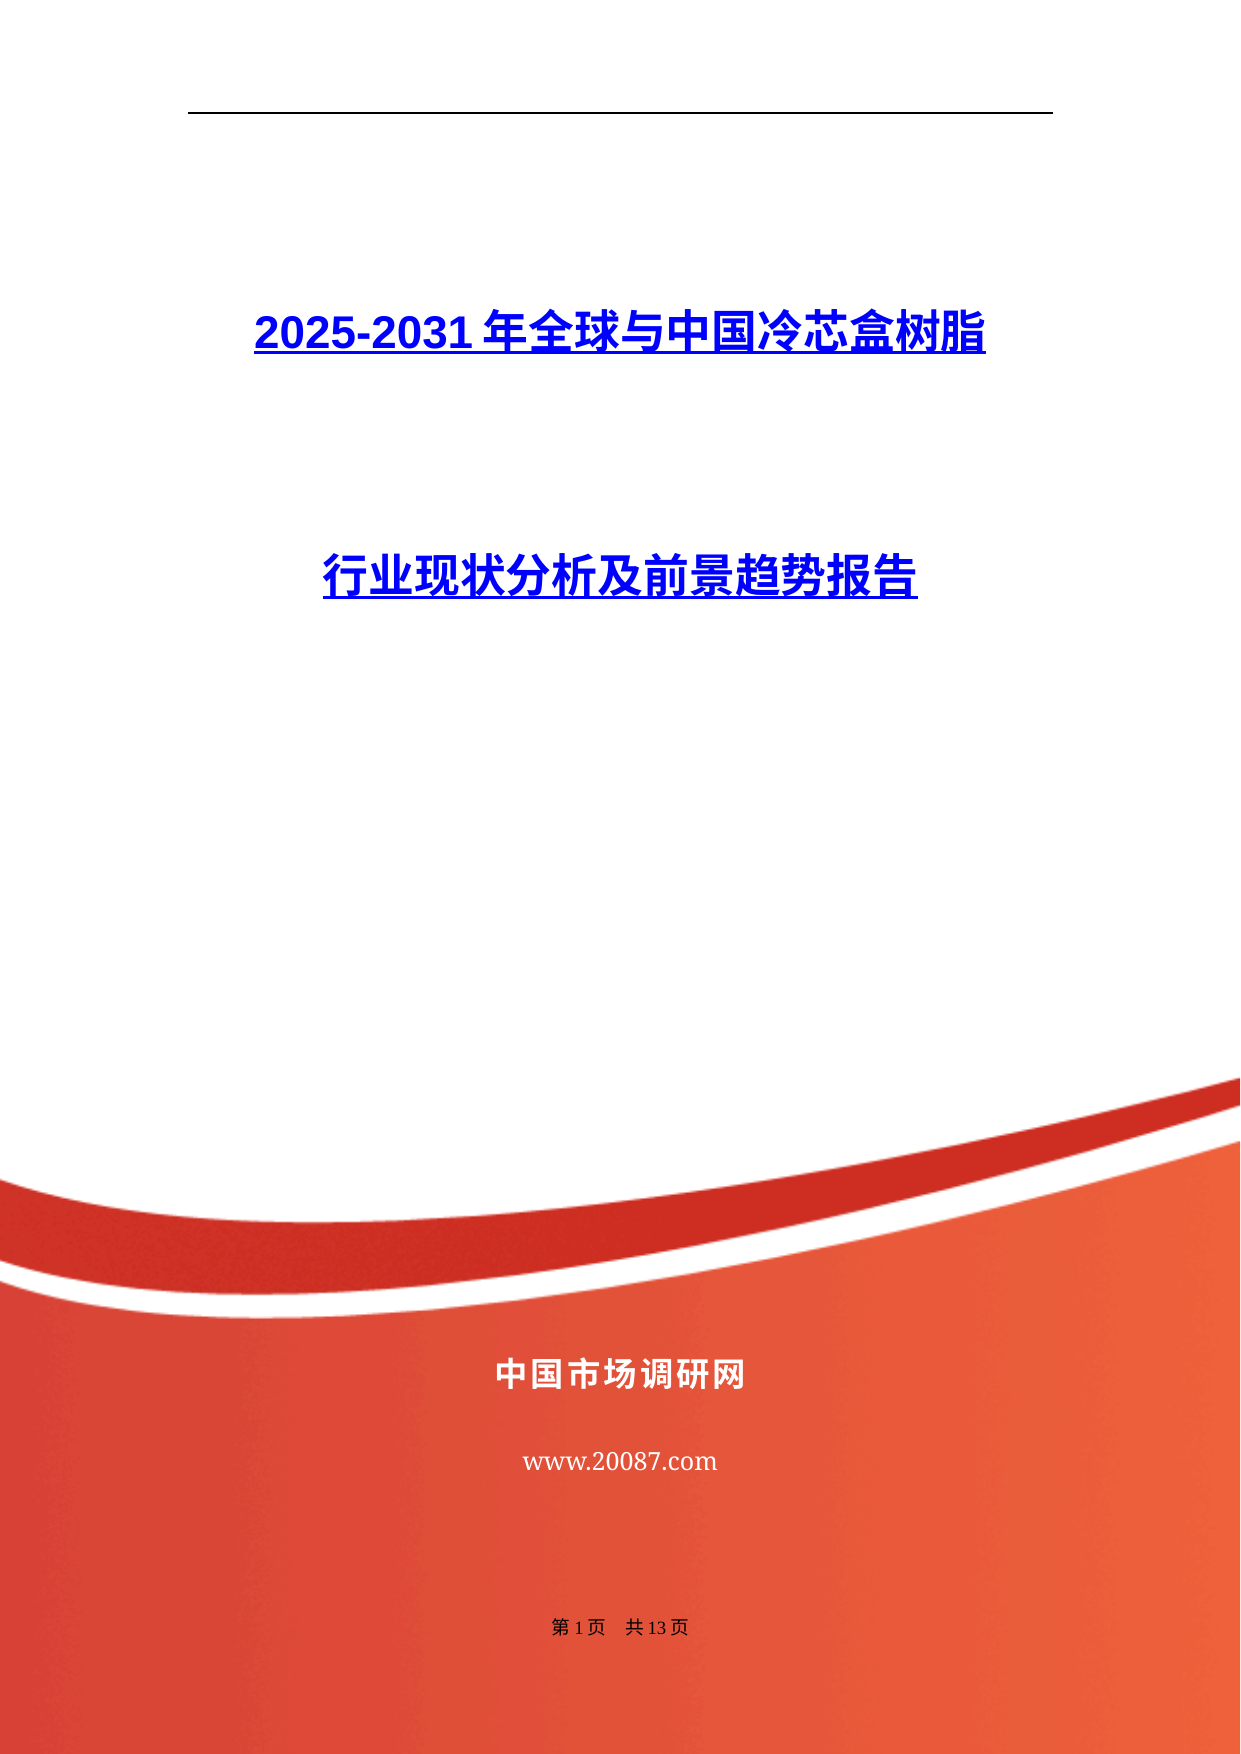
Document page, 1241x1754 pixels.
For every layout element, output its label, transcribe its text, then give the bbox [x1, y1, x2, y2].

table_header 2025-2031年全球与中国冷芯盒树脂行业现状分析及前景趋势报告 [188, 207, 1053, 773]
text www.20087.com [187, 1428, 1053, 1493]
picture [0, 1006, 1241, 1754]
subtitle 中国市场调研网 [187, 1339, 1053, 1404]
